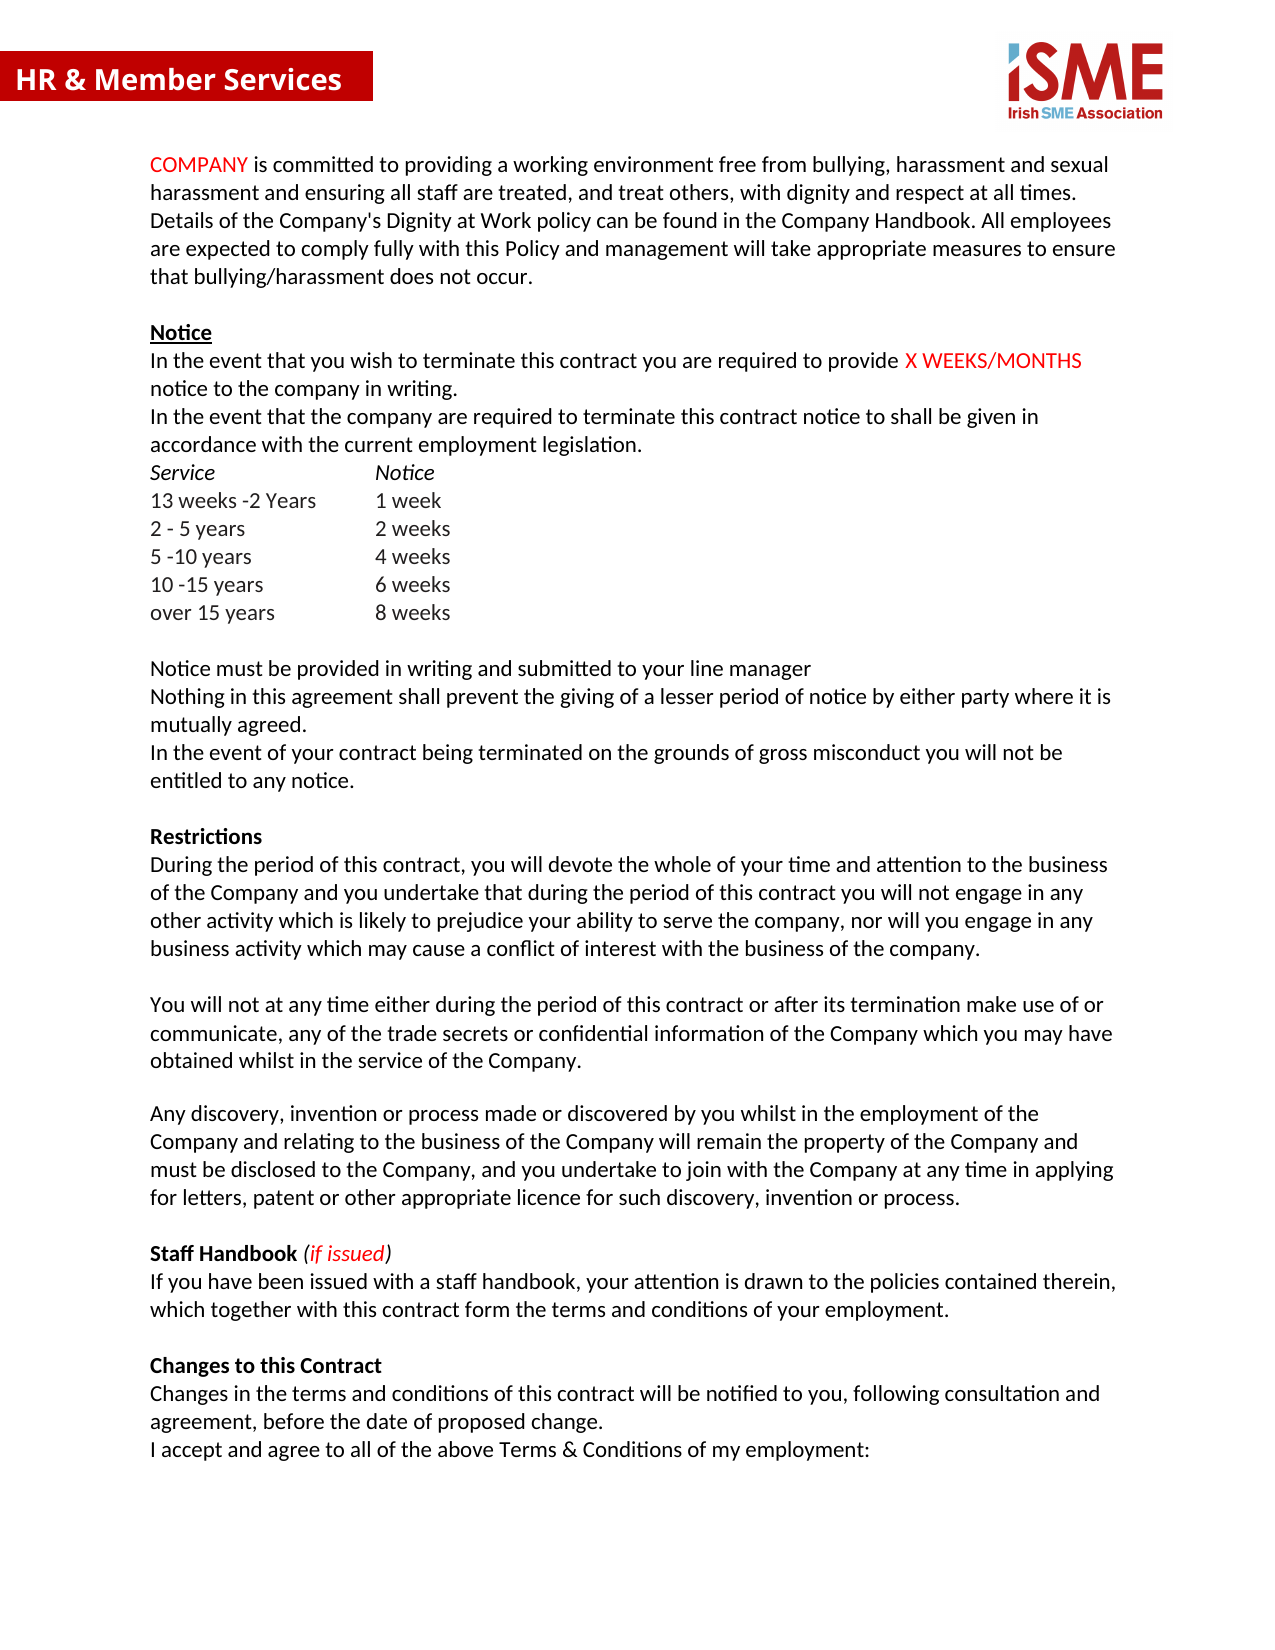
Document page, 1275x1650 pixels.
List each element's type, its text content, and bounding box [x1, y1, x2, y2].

text Restrictions [150, 822, 1125, 851]
text 2 - 5 years 2 weeks [150, 514, 1125, 542]
text Any discovery, invention or process made or discovered by you whilst in the employment of the Company and relating to the business of the Company will remain the property of the Company and must be disclosed to the Company, and you undertake to join with the Company at any time in applying for letters, patent or other appropriate licence for such discovery, invention or process. [150, 1099, 1125, 1211]
text Staff Handbook (if issued) [150, 1239, 1125, 1267]
text In the event of your contract being terminated on the grounds of gross misconduct you will not be entitled to any notice. [150, 738, 1125, 794]
text You will not at any time either during the period of this contract or after its termination make use of or communicate, any of the trade secrets or confidential information of the Company which you may have obtained whilst in the service of the Company. [150, 991, 1125, 1099]
text 13 weeks -2 Years 1 week [150, 486, 1125, 514]
text In the event that the company are required to terminate this contract notice to shall be given in accordance with the current employment legislation. [150, 402, 1125, 458]
text Notice [150, 318, 1125, 346]
text I accept and agree to all of the above Terms & Conditions of my employment: [150, 1435, 1125, 1463]
text 10 -15 years 6 weeks [150, 570, 1125, 598]
text Changes to this Contract [150, 1351, 1125, 1379]
text COMPANY is committed to providing a working environment free from bullying, harassment and sexual harassment and ensuring all staff are treated, and treat others, with dignity and respect at all times. Details of the Company's Dignity at Work policy can be found in the Company Handbook. All employees are expected to comply fully with this Policy and management will take appropriate measures to ensure that bullying/harassment does not occur. [150, 150, 1125, 290]
text Notice must be provided in writing and submitted to your line manager [150, 654, 1125, 682]
text Service Notice [150, 458, 1125, 486]
text over 15 years 8 weeks [150, 598, 1125, 626]
text If you have been issued with a staff handbook, your attention is drawn to the policies contained therein, which together with this contract form the terms and conditions of your employment. [150, 1267, 1125, 1323]
text 5 -10 years 4 weeks [150, 542, 1125, 570]
text In the event that you wish to terminate this contract you are required to provide X WEEKS/MONTHS notice to the company in writing. [150, 346, 1125, 402]
text During the period of this contract, you will devote the whole of your time and attention to the business of the Company and you undertake that during the period of this contract you will not engage in any other activity which is likely to prejudice your ability to serve the company, nor will you engage in any business activity which may cause a conflict of interest with the business of the company. [150, 851, 1125, 963]
text Changes in the terms and conditions of this contract will be notified to you, following consultation and agreement, before the date of proposed change. [150, 1379, 1125, 1435]
text Nothing in this agreement shall prevent the giving of a lesser period of notice by either party where it is mutually agreed. [150, 682, 1125, 738]
picture [995, 31, 1173, 132]
